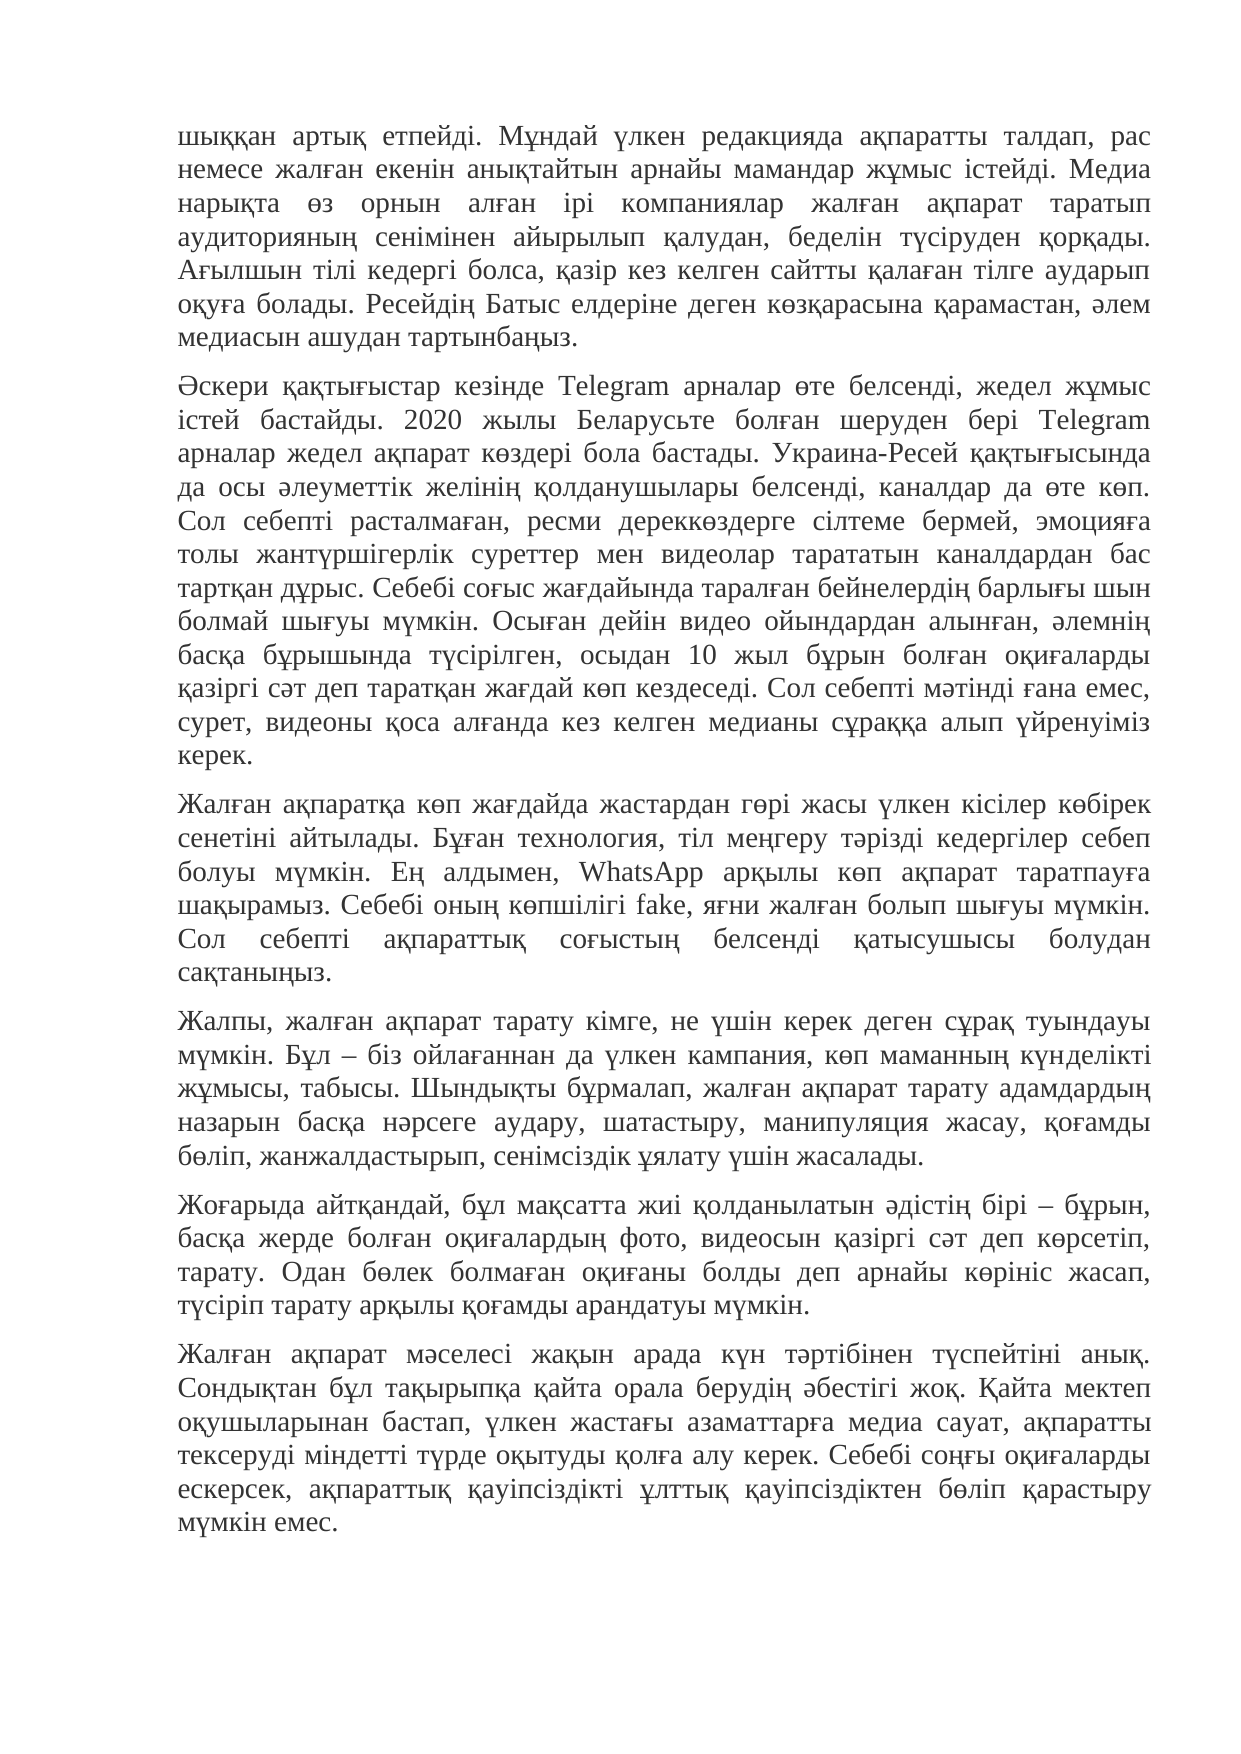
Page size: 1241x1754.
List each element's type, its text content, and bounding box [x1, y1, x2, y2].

text Әскери қақтығыстар кезінде Telegram арналар өте белсенді, жедел жұмыс істей бастайды. 2020 жылы Беларусьте болған шеруден бері Telegram арналар жедел ақпарат көздері бола бастады. Украина-Ресей қақтығысында да осы әлеуметтік желінің қолданушылары белсенді, каналдар да өте көп. Сол себепті расталмаған, ресми дереккөздерге сілтеме бермей, эмоцияға толы жантүршігерлік суреттер мен видеолар тарататын каналдардан бас тартқан дұрыс. Себебі соғыс жағдайында таралған бейнелердің барлығы шын болмай шығуы мүмкін. Осыған дейін видео ойындардан алынған, әлемнің басқа бұрышында түсірілген, осыдан 10 жыл бұрын болған оқиғаларды қазіргі сәт деп таратқан жағдай көп кездеседі. Сол себепті мәтінді ғана емес, сурет, видеоны қоса алғанда кез келген медианы сұраққа алып үйренуіміз керек. [177, 368, 1152, 771]
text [177, 118, 1152, 353]
text Жалған ақпарат мәселесі жақын арада күн тәртібінен түспейтіні анық. Сондықтан бұл тақырыпқа қайта орала берудің әбестігі жоқ. Қайта мектеп оқушыларынан бастап, үлкен жастағы азаматтарға медиа сауат, ақпаратты тексеруді міндетті түрде оқытуды қолға алу керек. Себебі соңғы оқиғаларды ескерсек, ақпараттық қауіпсіздікті ұлттық қауіпсіздіктен бөліп қарастыру мүмкін емес. [177, 1337, 1152, 1538]
text Жалған ақпаратқа көп жағдайда жастардан гөрі жасы үлкен кісілер көбірек сенетіні айтылады. Бұған технология, тіл меңгеру тәрізді кедергілер себеп болуы мүмкін. Ең алдымен, WhatsApp арқылы көп ақпарат таратпауға шақырамыз. Себебі оның көпшілігі fake, яғни жалған болып шығуы мүмкін. Сол себепті ақпараттық соғыстың белсенді қатысушысы болудан сақтаныңыз. [177, 787, 1152, 988]
text Жоғарыда айтқандай, бұл мақсатта жиі қолданылатын әдістің бірі – бұрын, басқа жерде болған оқиғалардың фото, видеосын қазіргі сәт деп көрсетіп, тарату. Одан бөлек болмаған оқиғаны болды деп арнайы көрініс жасап, түсіріп тарату арқылы қоғамды арандатуы мүмкін. [177, 1187, 1152, 1321]
text Жалпы, жалған ақпарат тарату кімге, не үшін керек деген сұрақ туындауы мүмкін. Бұл – біз ойлағаннан да үлкен кампания, көп маманның күнделікті жұмысы, табысы. Шындықты бұрмалап, жалған ақпарат тарату адамдардың назарын басқа нәрсеге аудару, шатастыру, манипуляция жасау, қоғамды бөліп, жанжалдастырып, сенімсіздік ұялату үшін жасалады. [177, 1003, 1152, 1171]
